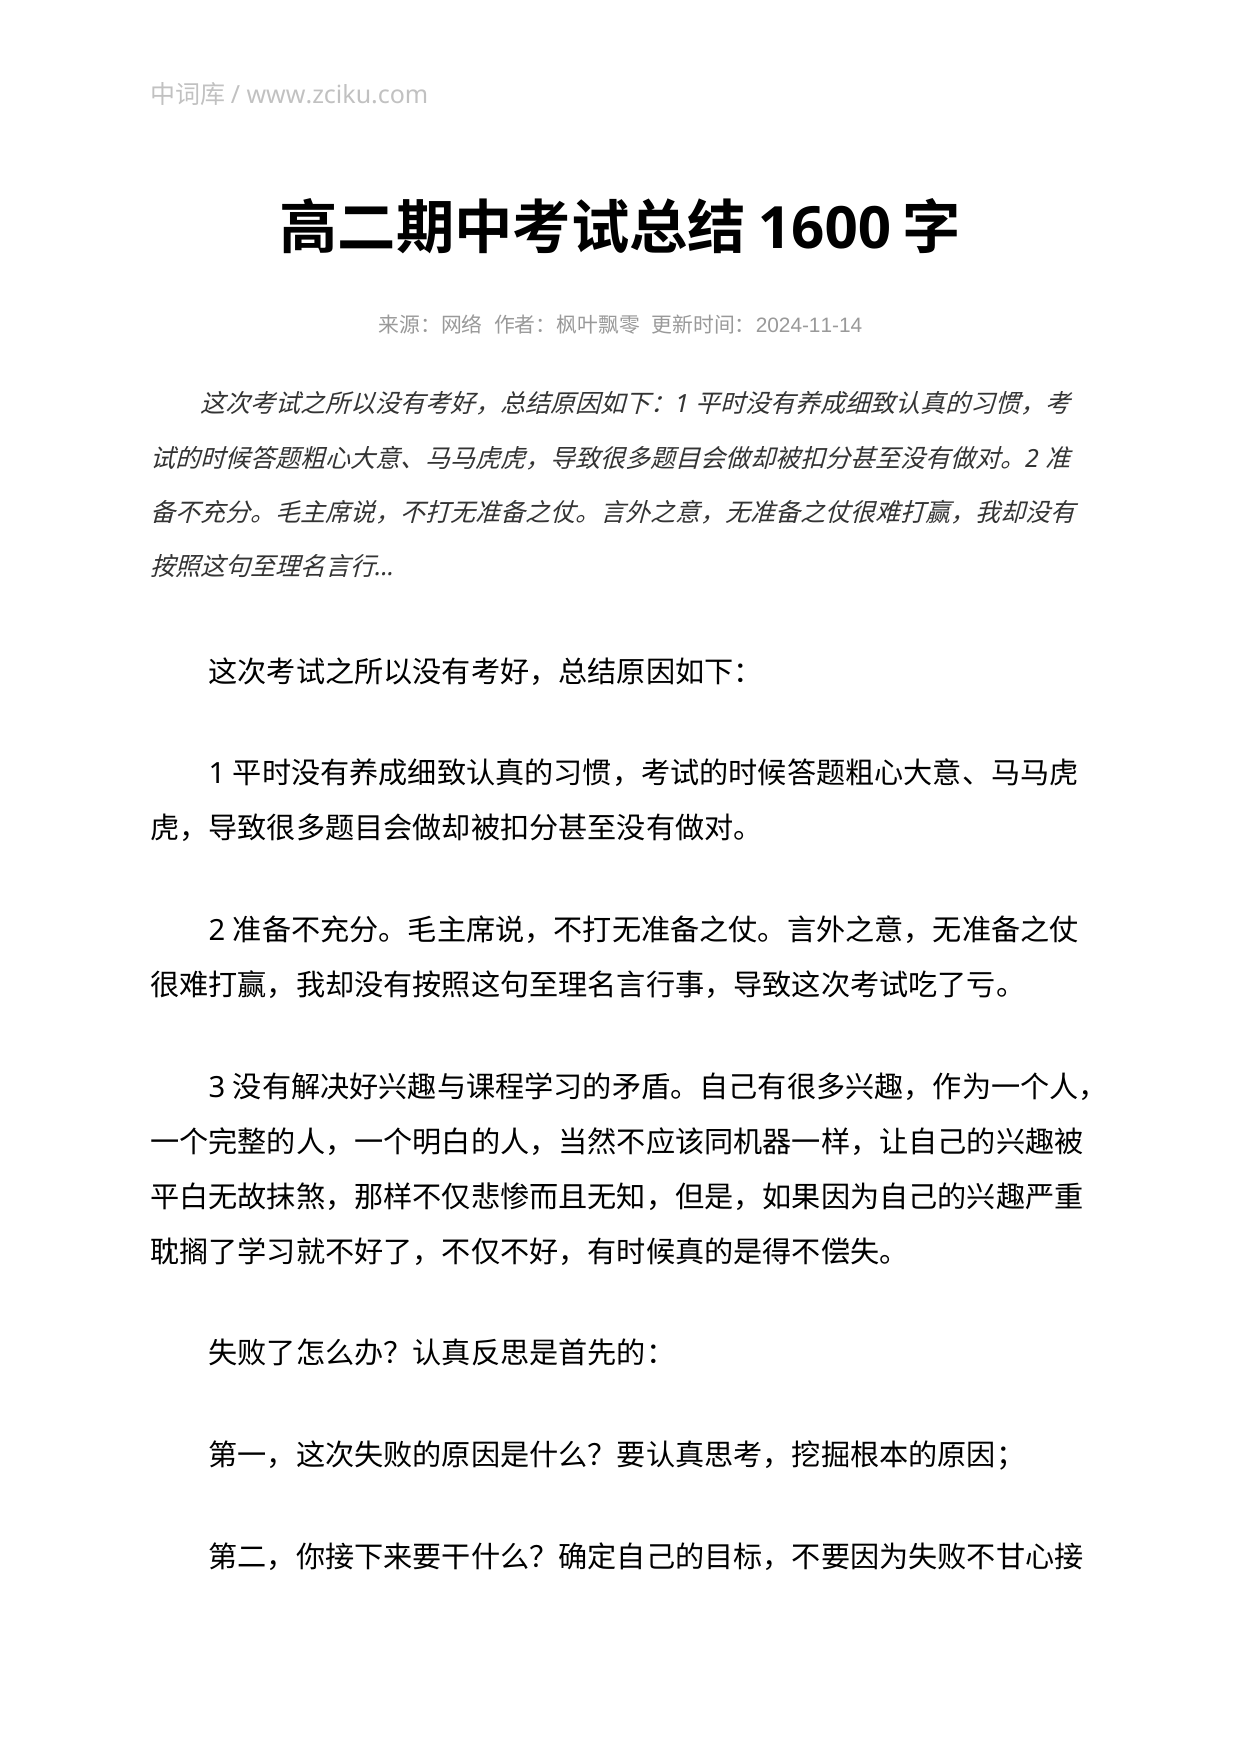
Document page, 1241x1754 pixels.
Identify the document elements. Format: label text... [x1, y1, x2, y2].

text 2 准备不充分。毛主席说，不打无准备之仗。言外之意，无准备之仗很难打赢，我却没有按照这句至理名言行事，导致这次考试吃了亏。 [150, 907, 1090, 1004]
text 这次考试之所以没有考好，总结原因如下：1 平时没有养成细致认真的习惯，考试的时候答题粗心大意、马马虎虎，导致很多题目会做却被扣分甚至没有做对。2 准备不充分。毛主席说，不打无准备之仗。言外之意，无准备之仗很难打赢，我却没有按照这句至理名言行... [150, 384, 1090, 583]
text 1 平时没有养成细致认真的习惯，考试的时候答题粗心大意、马马虎虎，导致很多题目会做却被扣分甚至没有做对。 [150, 750, 1090, 847]
subtitle 高二期中考试总结1600字 [150, 181, 1090, 266]
text 第一，这次失败的原因是什么？要认真思考，挖掘根本的原因； [150, 1432, 1090, 1474]
text 3 没有解决好兴趣与课程学习的矛盾。自己有很多兴趣，作为一个人，一个完整的人，一个明白的人，当然不应该同机器一样，让自己的兴趣被平白无故抹煞，那样不仅悲惨而且无知，但是，如果因为自己的兴趣严重耽搁了学习就不好了，不仅不好，有时候真的是得不偿失。 [150, 1063, 1090, 1271]
text 失败了怎么办？认真反思是首先的： [150, 1330, 1090, 1372]
text 来源：网络 作者：枫叶飘零 更新时间：2024-11-14 [150, 313, 1090, 337]
text 这次考试之所以没有考好，总结原因如下： [150, 648, 1090, 690]
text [150, 1533, 1090, 1576]
